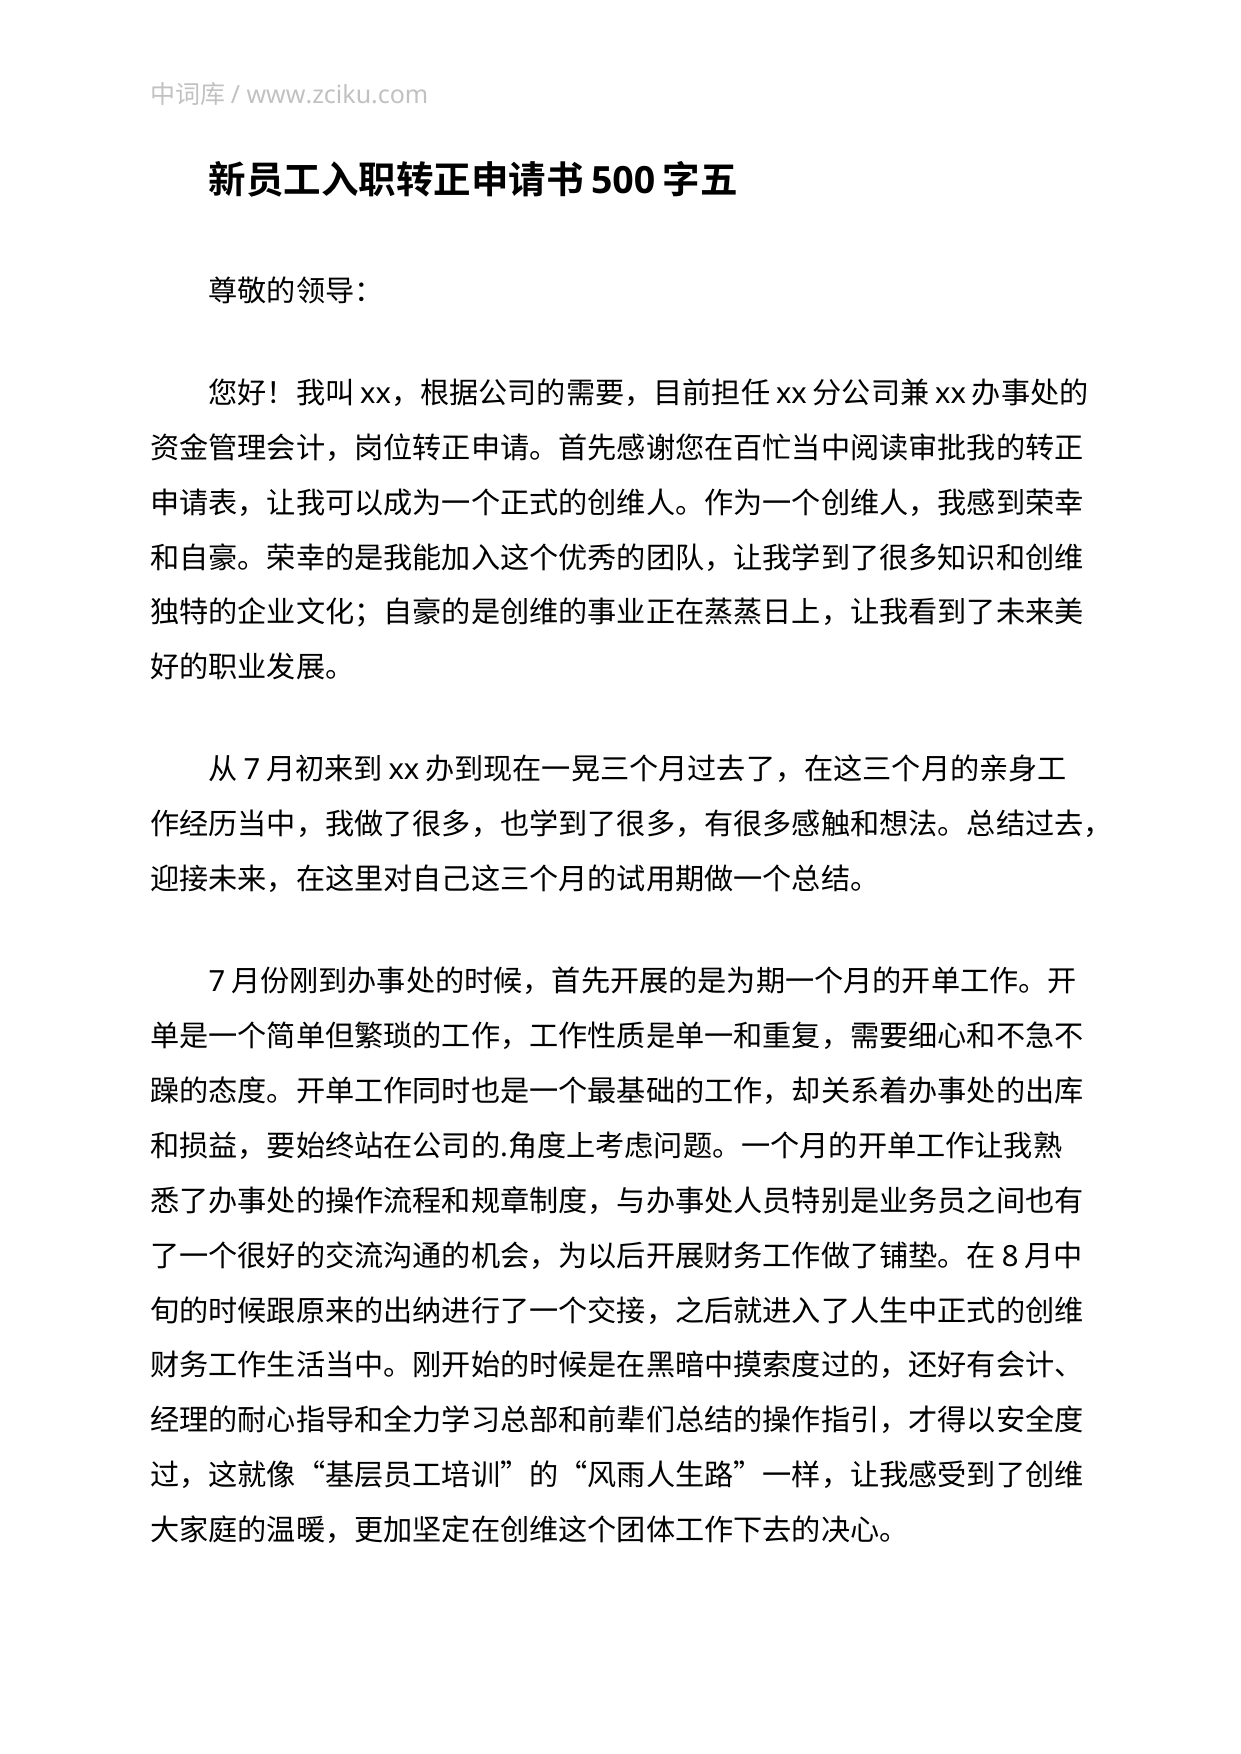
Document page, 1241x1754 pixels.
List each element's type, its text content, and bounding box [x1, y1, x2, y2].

text 从7月初来到xx办到现在一晃三个月过去了，在这三个月的亲身工作经历当中，我做了很多，也学到了很多，有很多感触和想法。总结过去，迎接未来，在这里对自己这三个月的试用期做一个总结。 [150, 746, 1090, 898]
text 尊敬的领导： [150, 268, 1090, 310]
text 7月份刚到办事处的时候，首先开展的是为期一个月的开单工作。开单是一个简单但繁琐的工作，工作性质是单一和重复，需要细心和不急不躁的态度。开单工作同时也是一个最基础的工作，却关系着办事处的出库和损益，要始终站在公司的.角度上考虑问题。一个月的开单工作让我熟悉了办事处的操作流程和规章制度，与办事处人员特别是业务员之间也有了一个很好的交流沟通的机会，为以后开展财务工作做了铺垫。在8月中旬的时候跟原来的出纳进行了一个交接，之后就进入了人生中正式的创维财务工作生活当中。刚开始的时候是在黑暗中摸索度过的，还好有会计、经理的耐心指导和全力学习总部和前辈们总结的操作指引，才得以安全度过，这就像“基层员工培训”的“风雨人生路”一样，让我感受到了创维大家庭的温暖，更加坚定在创维这个团体工作下去的决心。 [150, 957, 1090, 1549]
text 新员工入职转正申请书500字五 [150, 150, 1090, 204]
text 您好！我叫xx，根据公司的需要，目前担任xx分公司兼xx办事处的资金管理会计，岗位转正申请。首先感谢您在百忙当中阅读审批我的转正申请表，让我可以成为一个正式的创维人。作为一个创维人，我感到荣幸和自豪。荣幸的是我能加入这个优秀的团队，让我学到了很多知识和创维独特的企业文化；自豪的是创维的事业正在蒸蒸日上，让我看到了未来美好的职业发展。 [150, 369, 1090, 686]
